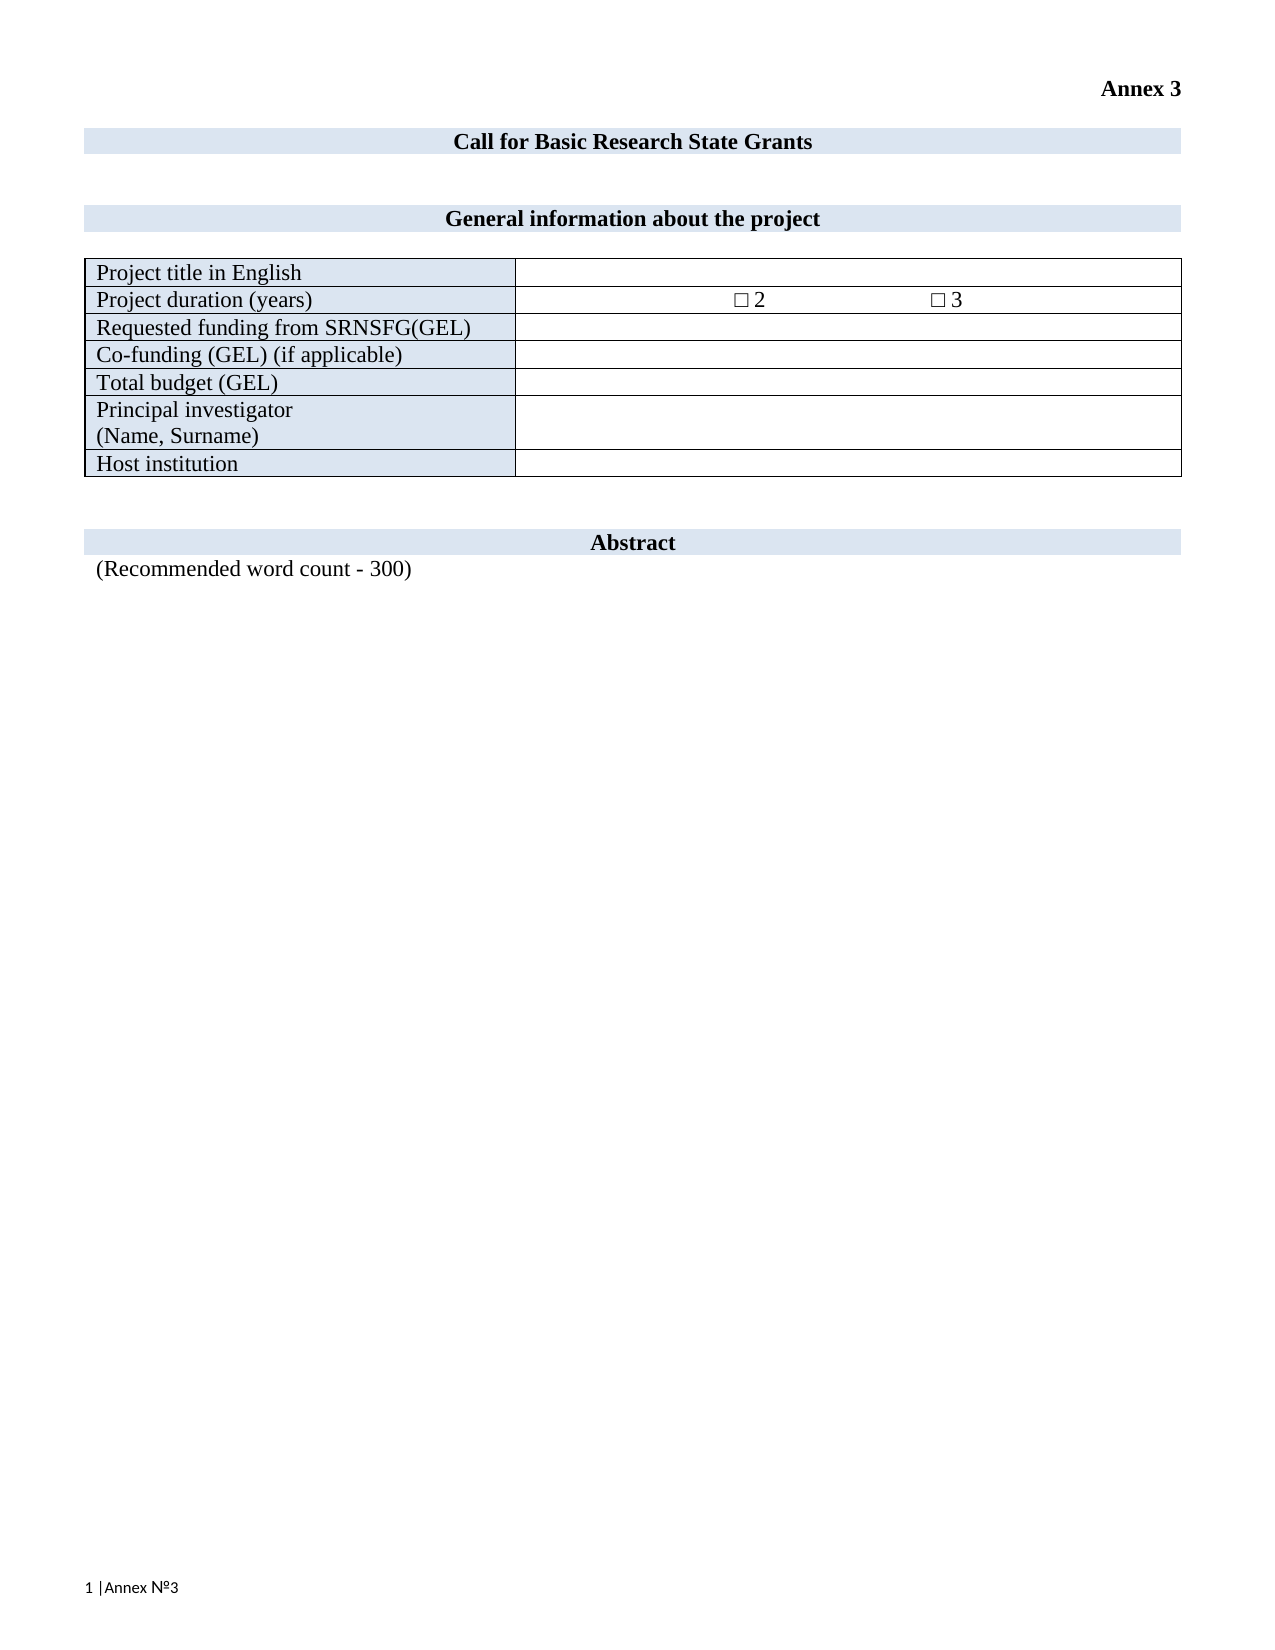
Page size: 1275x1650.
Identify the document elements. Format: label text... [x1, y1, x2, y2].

text Annex 3 [84, 75, 1181, 101]
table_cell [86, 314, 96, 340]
table_cell [516, 369, 1181, 395]
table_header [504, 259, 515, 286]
table_header [516, 259, 1181, 286]
table_cell [516, 314, 1181, 340]
text (Recommended word count - 300) [84, 555, 1181, 581]
table_cell [516, 450, 1181, 476]
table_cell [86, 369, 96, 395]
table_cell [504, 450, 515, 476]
table_cell □ 2 □ 3 [516, 287, 1181, 313]
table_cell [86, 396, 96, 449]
table_cell [516, 396, 1181, 449]
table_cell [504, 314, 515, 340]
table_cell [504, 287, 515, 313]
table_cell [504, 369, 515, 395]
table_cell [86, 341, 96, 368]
table_cell [516, 341, 1181, 368]
list General information about the project [84, 205, 1181, 232]
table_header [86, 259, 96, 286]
text Call for Basic Research State Grants [84, 128, 1181, 154]
list Abstract [84, 529, 1181, 555]
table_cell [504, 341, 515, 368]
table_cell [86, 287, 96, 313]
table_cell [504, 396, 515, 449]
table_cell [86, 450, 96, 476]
